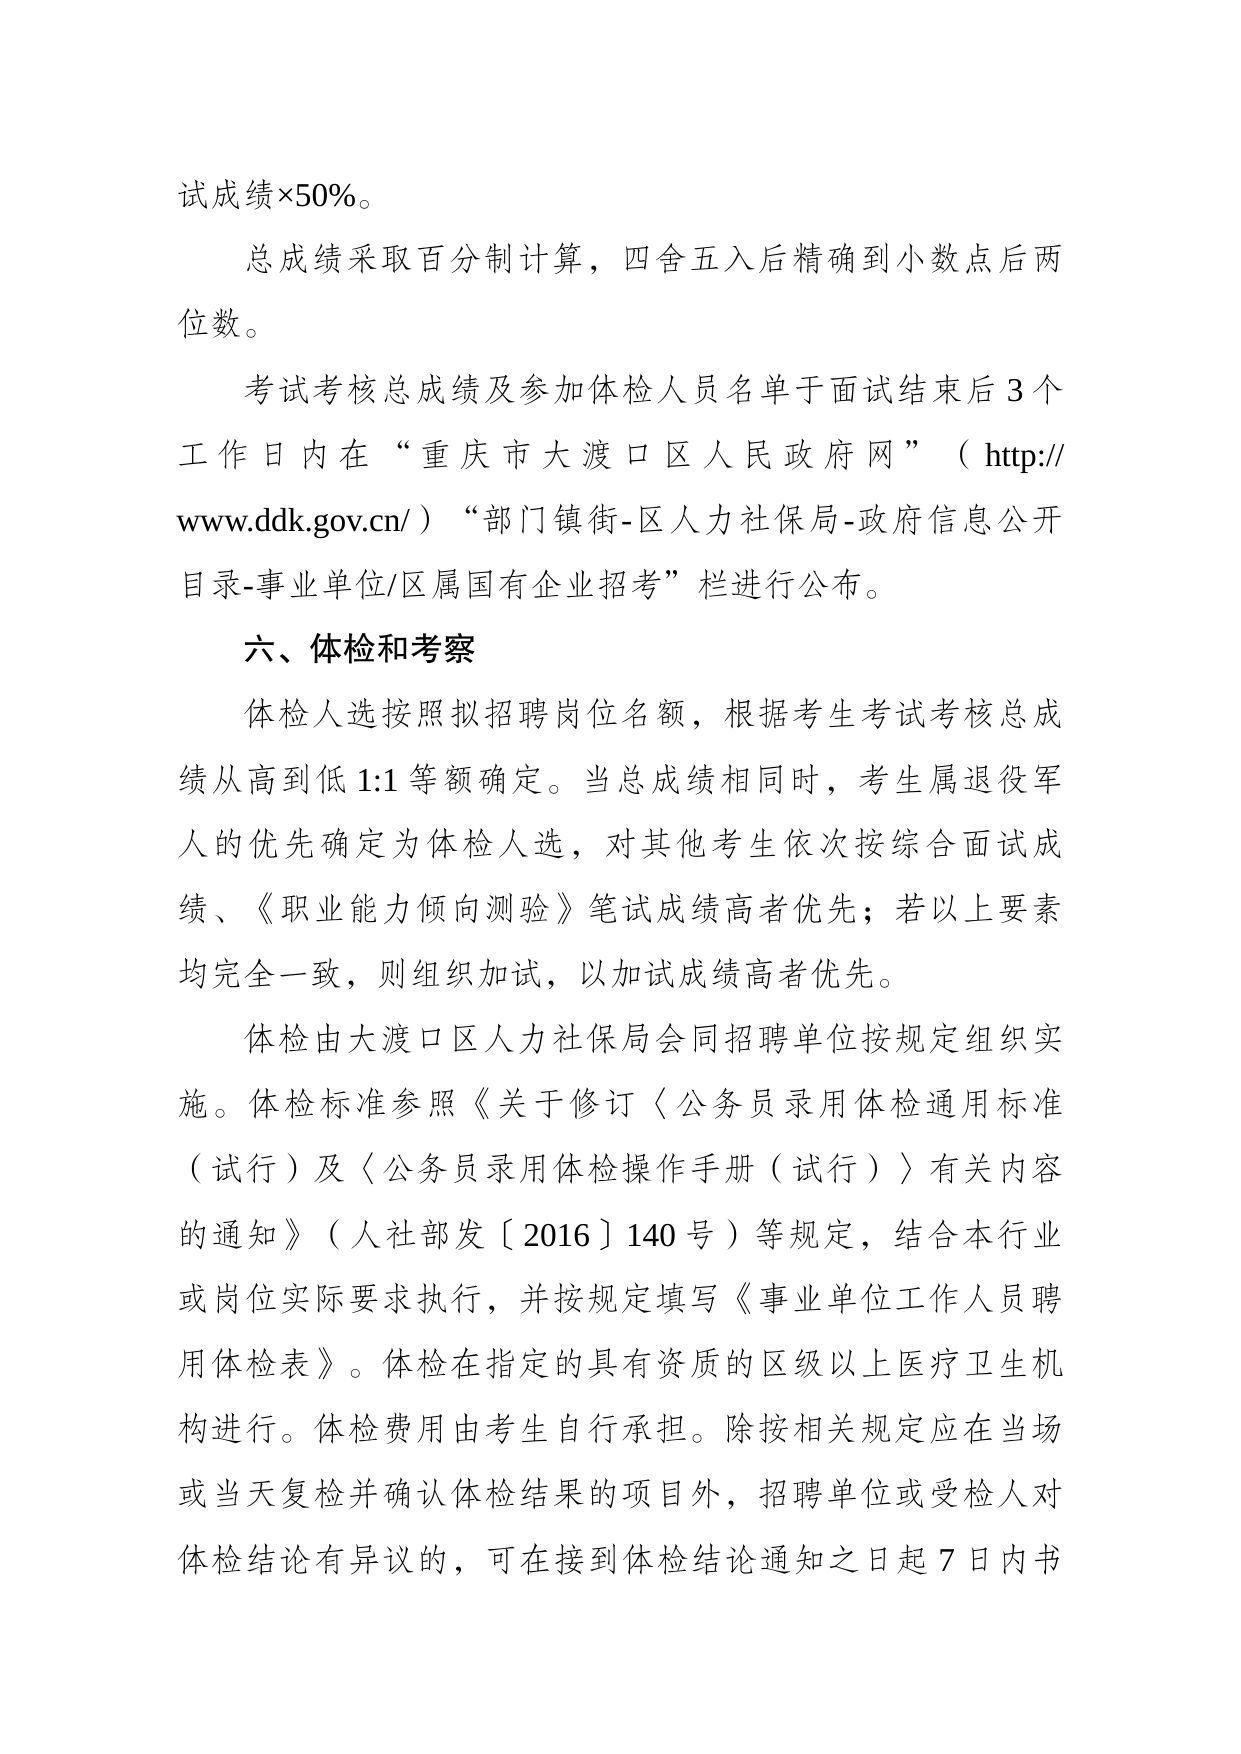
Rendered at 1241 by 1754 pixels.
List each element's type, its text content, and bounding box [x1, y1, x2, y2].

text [176, 162, 1064, 227]
text 六、体检和考察 [176, 617, 1064, 682]
text 体检人选按照拟招聘岗位名额，根据考生考试考核总成绩从高到低1:1等额确定。当总成绩相同时，考生属退役军人的优先确定为体检人选，对其他考生依次按综合面试成绩、《职业能力倾向测验》笔试成绩高者优先；若以上要素均完全一致，则组织加试，以加试成绩高者优先。 [176, 682, 1064, 1007]
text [176, 1007, 1064, 1592]
text 考试考核总成绩及参加体检人员名单于面试结束后3个工作日内在“重庆市大渡口区人民政府网”（http://www.ddk.gov.cn/）“部门镇街-区人力社保局-政府信息公开目录-事业单位/区属国有企业招考”栏进行公布。 [176, 357, 1064, 617]
text 总成绩采取百分制计算，四舍五入后精确到小数点后两位数。 [176, 227, 1064, 357]
